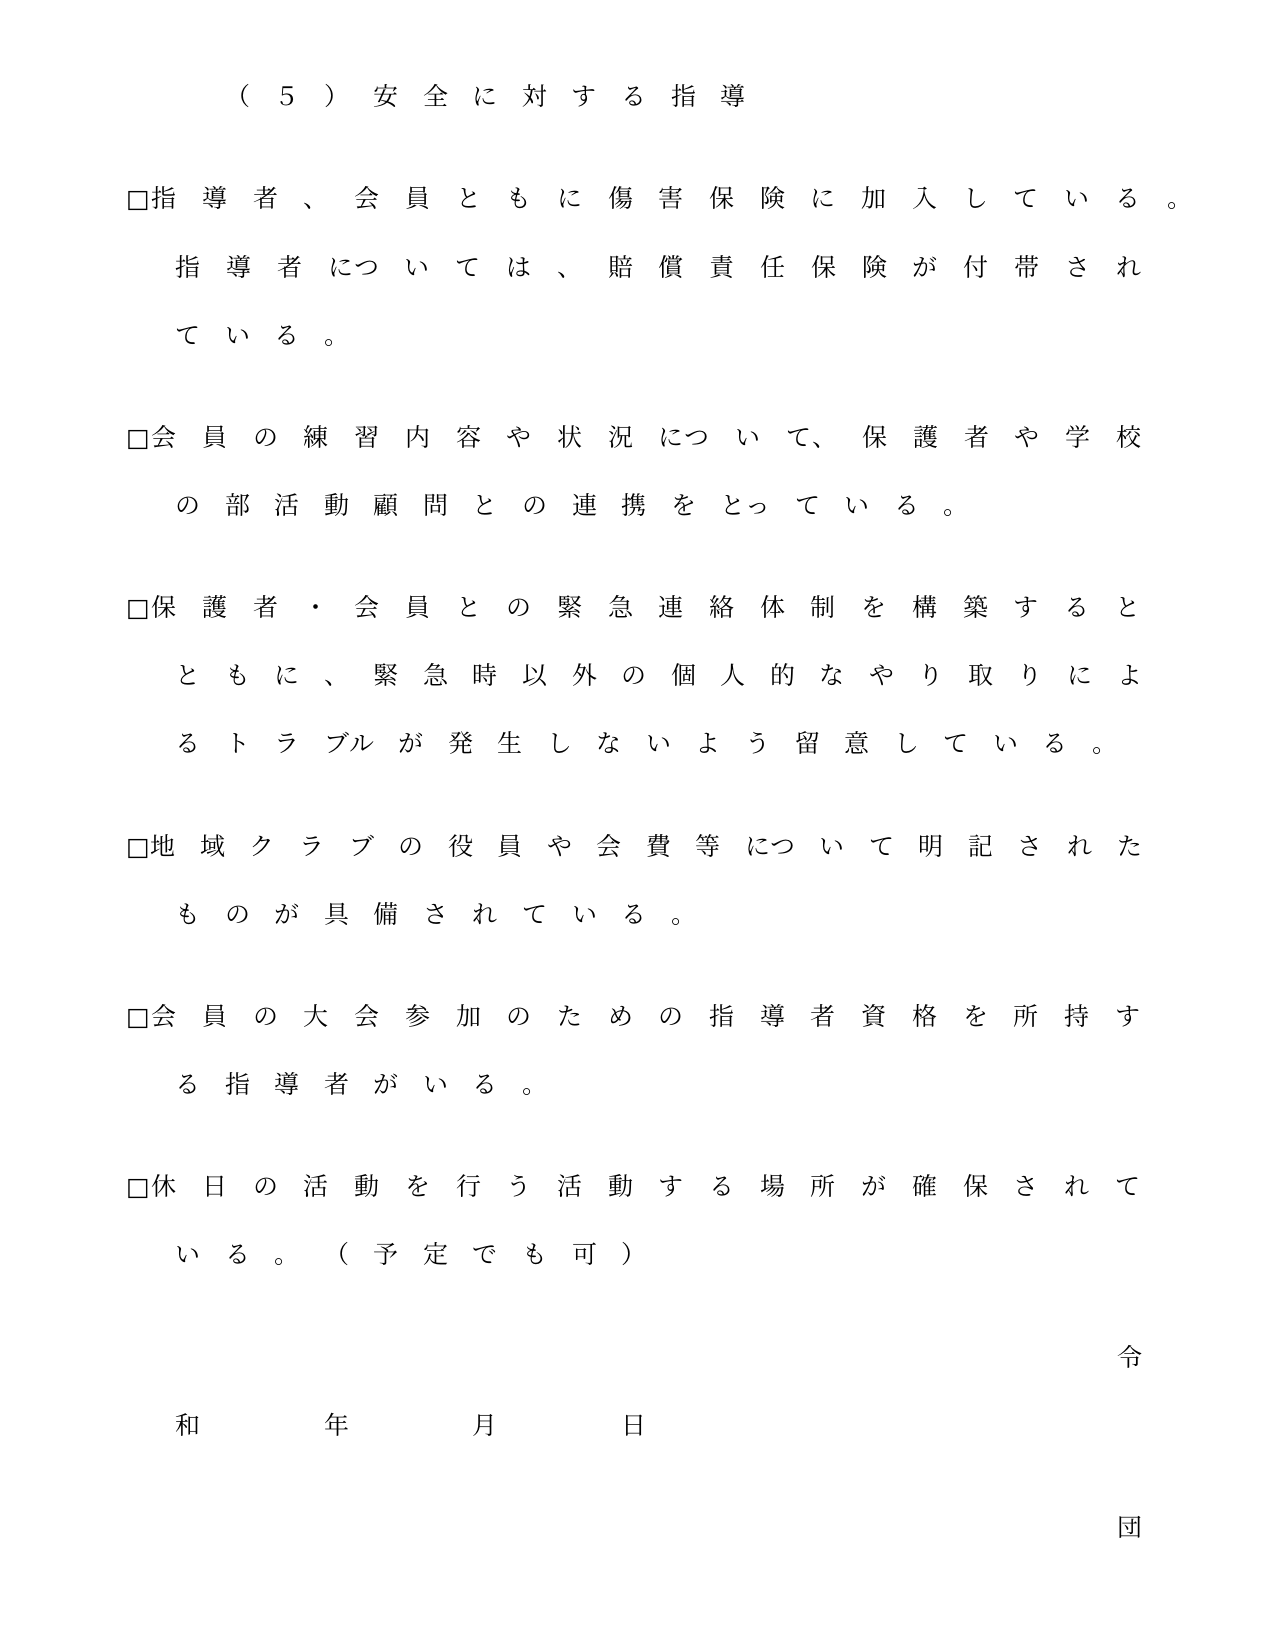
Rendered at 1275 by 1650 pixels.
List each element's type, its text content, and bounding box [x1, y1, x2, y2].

text □保護者・会員との緊急連絡体制を構築するとともに、緊急時以外の個人的なやり取りによるトラブルが発生しないよう留意している。 [126, 572, 1167, 776]
text 令和 年 月 日 [126, 1321, 1167, 1457]
text （５）安全に対する指導 [126, 61, 1167, 163]
text □休日の活動を行う活動する場所が確保されている。（予定でも可） [126, 1151, 1167, 1287]
text □地域クラブの役員や会費等について明記されたものが具備されている。 [126, 810, 1167, 946]
text □会員の大会参加のための指導者資格を所持する指導者がいる。 [126, 981, 1167, 1117]
text □会員の練習内容や状況について、保護者や学校の部活動顧問との連携をとっている。 [126, 401, 1167, 538]
text □指導者、会員ともに傷害保険に加入している。指導者については、賠償責任保険が付帯されている。 [126, 163, 1167, 367]
text 団体名 [126, 1491, 1167, 1559]
